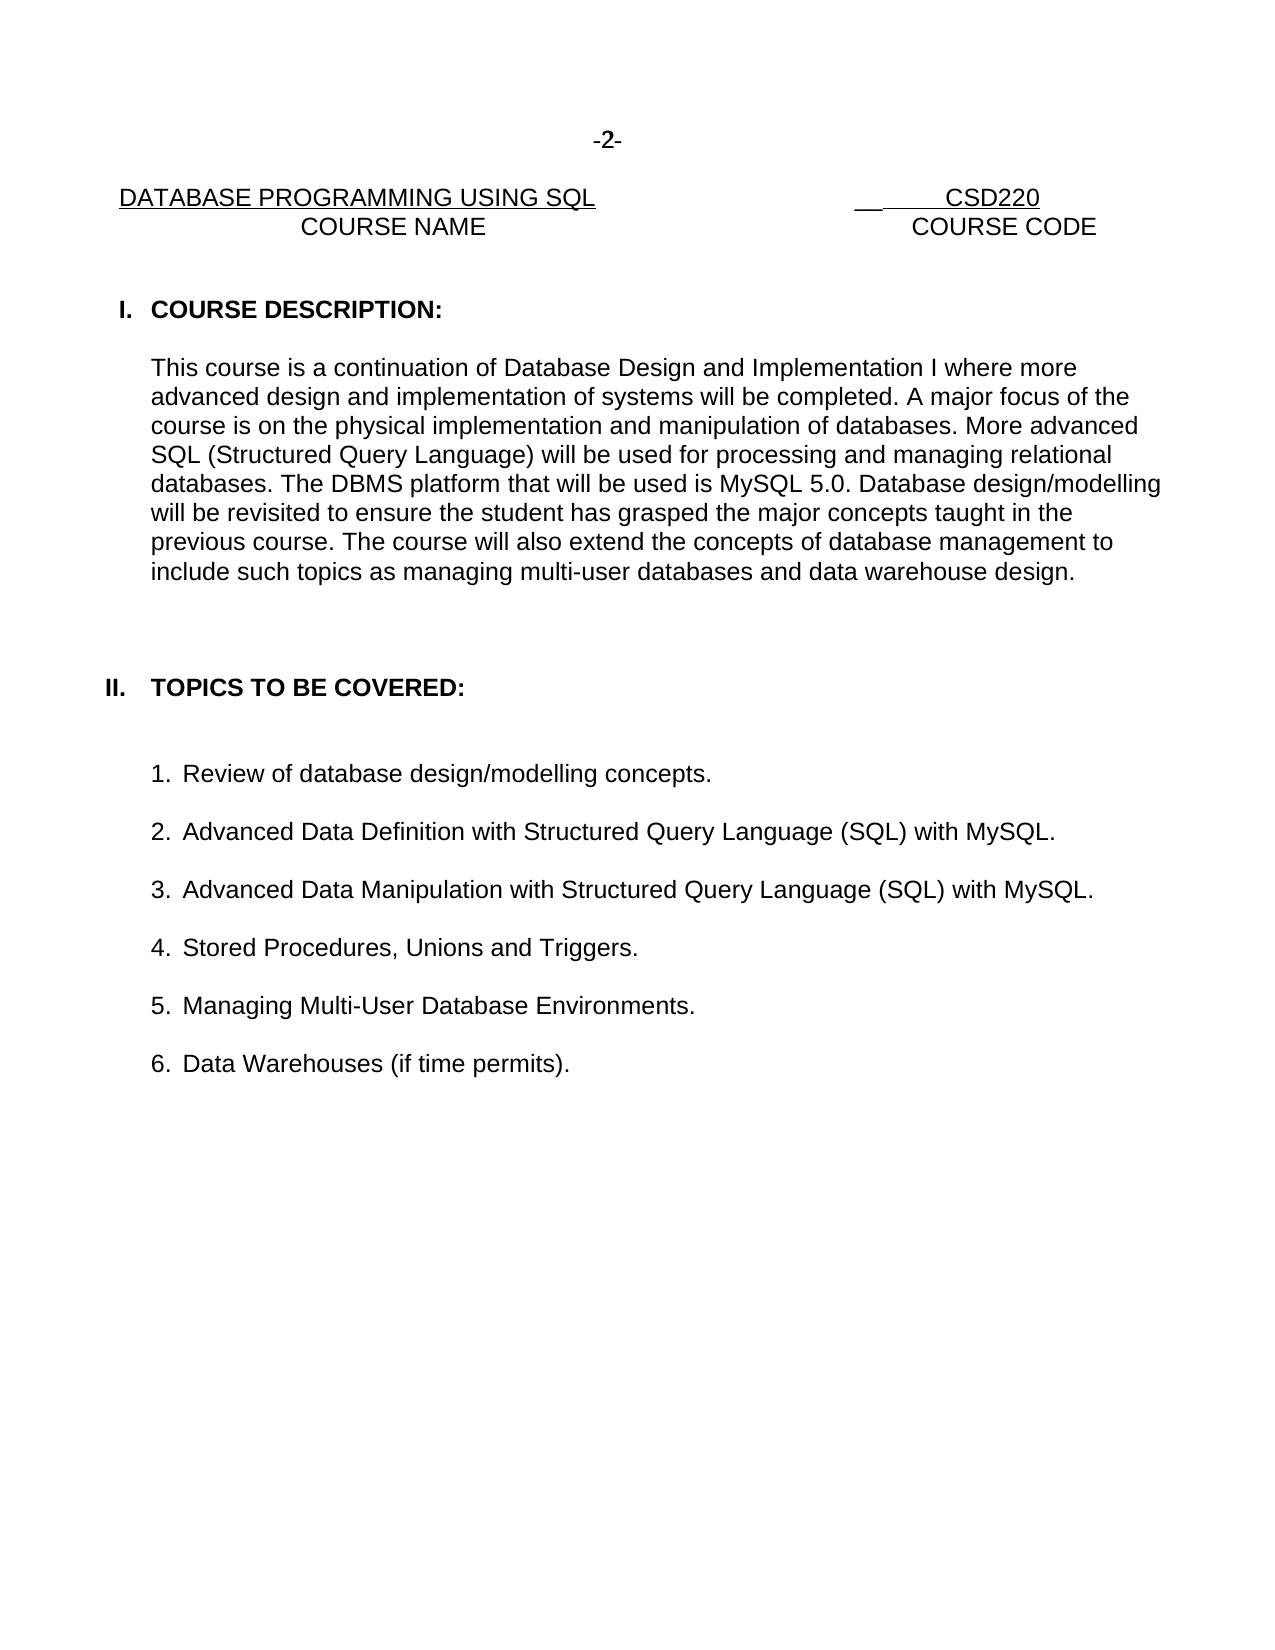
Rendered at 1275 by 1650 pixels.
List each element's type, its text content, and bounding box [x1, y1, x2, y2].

text 6. Data Warehouses (if time permits). [105, 1049, 1170, 1078]
text 5. Managing Multi-User Database Environments. [151, 991, 1170, 1020]
text 3. Advanced Data Manipulation with Structured Query Language (SQL) with MySQL. [151, 875, 1170, 904]
list TOPICS TO BE COVERED: [105, 673, 1170, 702]
list COURSE DESCRIPTION: [119, 295, 1170, 324]
text This course is a continuation of Database Design and Implementation I where more advanced design and implementation of systems will be completed. A major focus of the course is on the physical implementation and manipulation of databases. More advanced SQL (Structured Query Language) will be used for processing and managing relational databases. The DBMS platform that will be used is MySQL 5.0. Database design/modelling will be revisited to ensure the student has grasped the major concepts taught in the previous course. The course will also extend the concepts of database management to include such topics as managing multi-user databases and data warehouse design. [105, 353, 1170, 585]
text 4. Stored Procedures, Unions and Triggers. [151, 933, 1170, 962]
text 1. Review of database design/modelling concepts. [151, 759, 1170, 788]
text 2. Advanced Data Definition with Structured Query Language (SQL) with MySQL. [151, 817, 1170, 846]
